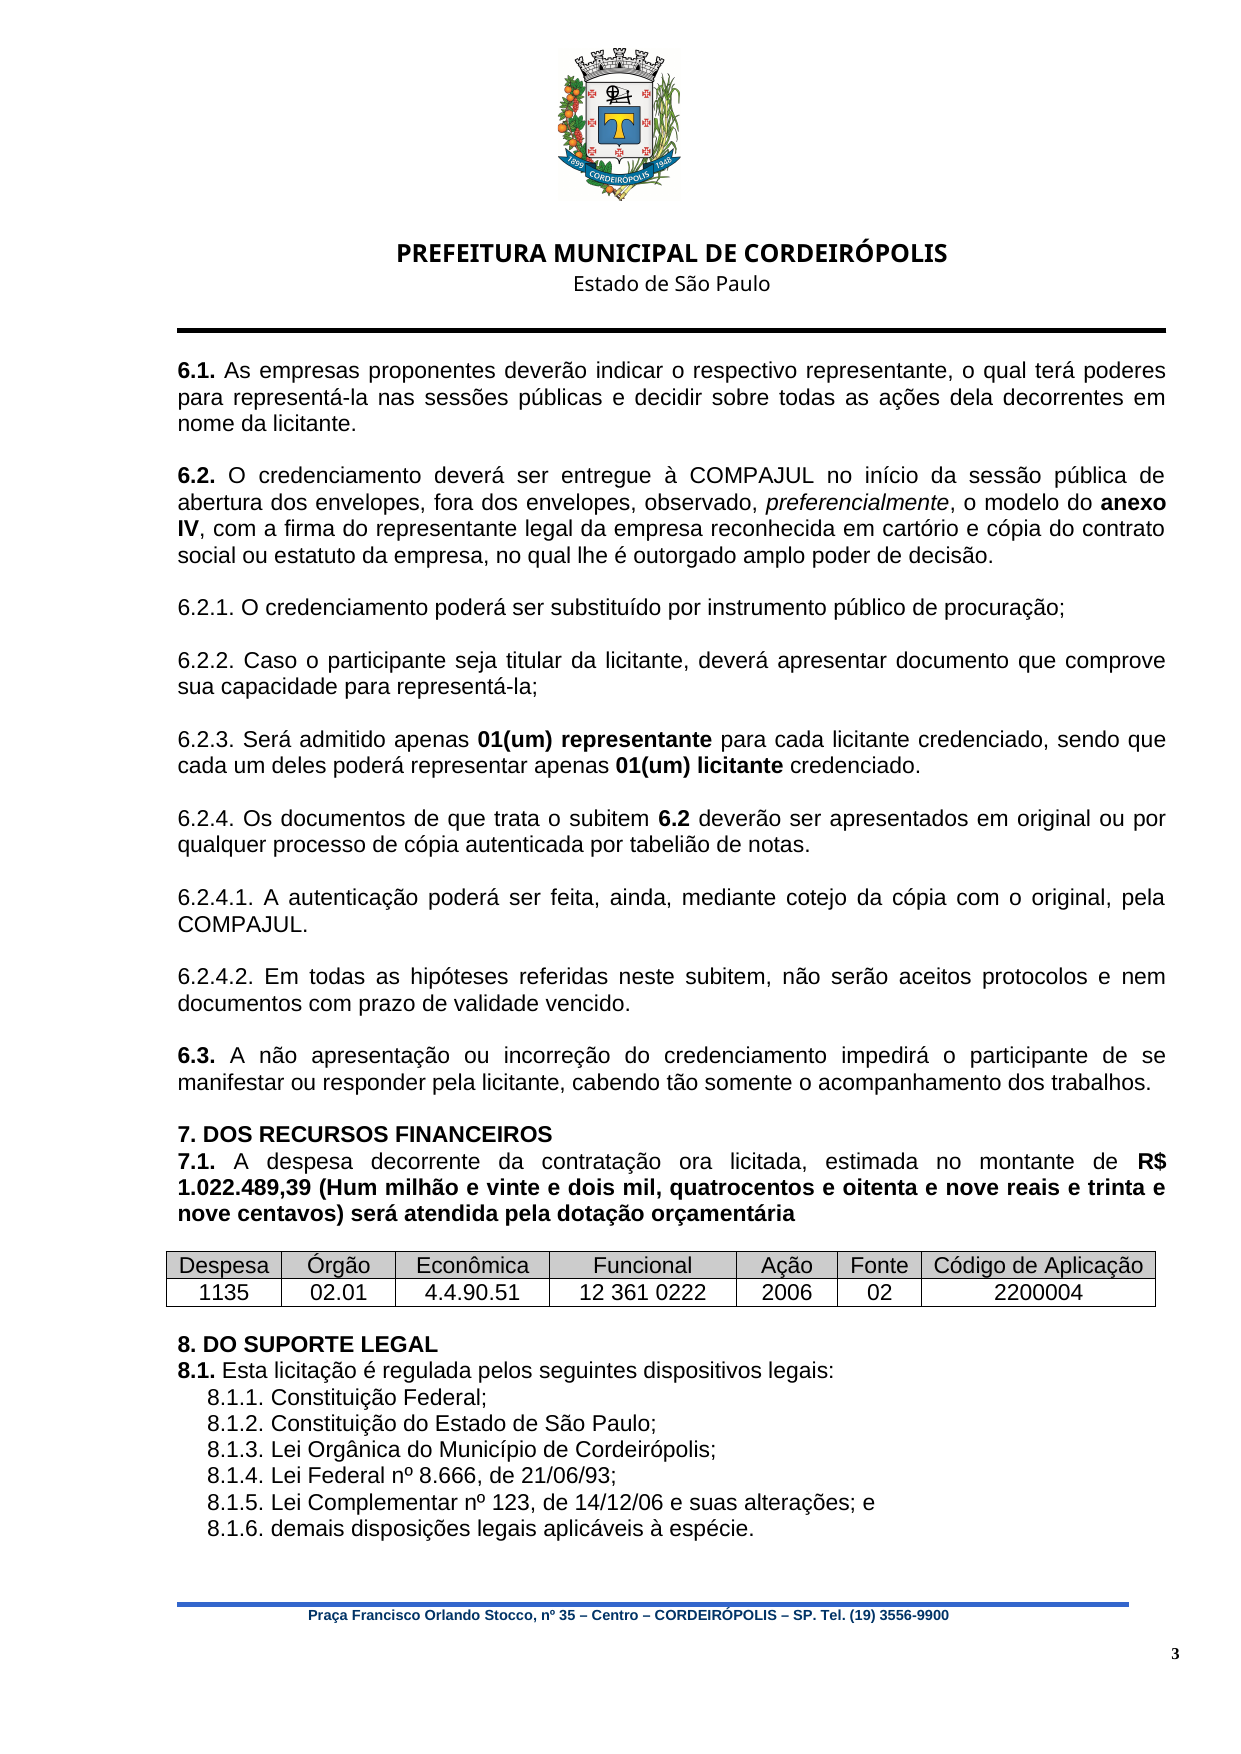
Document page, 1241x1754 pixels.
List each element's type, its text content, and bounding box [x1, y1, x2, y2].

table_header Órgão [282, 1252, 395, 1278]
text 8.1. Esta licitação é regulada pelos seguintes dispositivos legais: [177, 1357, 1166, 1383]
table_header Ação [737, 1252, 837, 1278]
text 8.1.5. Lei Complementar nº 123, de 14/12/06 e suas alterações; e [207, 1489, 1166, 1515]
text 8.1.4. Lei Federal nº 8.666, de 21/06/93; [207, 1462, 1166, 1489]
text 6.2.2. Caso o participante seja titular da licitante, deverá apresentar documento que comprove sua capacidade para representá-la; [177, 647, 1166, 700]
text 6.3. A não apresentação ou incorreção do credenciamento impedirá o participante de se manifestar ou responder pela licitante, cabendo tão somente o acompanhamento dos trabalhos. [177, 1042, 1166, 1095]
text 6.2.4.2. Em todas as hipóteses referidas neste subitem, não serão aceitos protocolos e nem documentos com prazo de validade vencido. [177, 963, 1166, 1016]
table_header Econômica [396, 1252, 549, 1278]
table_cell 02.01 [282, 1279, 395, 1306]
table_cell 12 361 0222 [550, 1279, 736, 1306]
text 8. DO SUPORTE LEGAL [177, 1331, 1166, 1357]
table_cell 2006 [737, 1279, 837, 1306]
text 6.2. O credenciamento deverá ser entregue à COMPAJUL no início da sessão pública de abertura dos envelopes, fora dos envelopes, observado, preferencialmente, o modelo do anexo IV, com a firma do representante legal da empresa reconhecida em cartório e cópia do contrato social ou estatuto da empresa, no qual lhe é outorgado amplo poder de decisão. [177, 462, 1166, 568]
table_header Despesa [167, 1252, 281, 1278]
text 8.1.6. demais disposições legais aplicáveis à espécie. [207, 1515, 1166, 1542]
text 6.2.3. Será admitido apenas 01(um) representante para cada licitante credenciado, sendo que cada um deles poderá representar apenas 01(um) licitante credenciado. [177, 726, 1166, 779]
text 7.1. A despesa decorrente da contratação ora licitada, estimada no montante de R$ 1.022.489,39 (Hum milhão e vinte e dois mil, quatrocentos e oitenta e nove reais e trinta e nove centavos) será atendida pela dotação orçamentária [177, 1148, 1166, 1227]
text 6.2.4. Os documentos de que trata o subitem 6.2 deverão ser apresentados em original ou por qualquer processo de cópia autenticada por tabelião de notas. [177, 805, 1166, 858]
text 6.1. As empresas proponentes deverão indicar o respectivo representante, o qual terá poderes para representá-la nas sessões públicas e decidir sobre todas as ações dela decorrentes em nome da licitante. [177, 357, 1166, 436]
table_cell 02 [838, 1279, 921, 1306]
table_cell 4.4.90.51 [396, 1279, 549, 1306]
table_cell 2200004 [922, 1279, 1155, 1306]
text 8.1.2. Constituição do Estado de São Paulo; [207, 1410, 1166, 1436]
text 6.2.1. O credenciamento poderá ser substituído por instrumento público de procuração; [177, 594, 1166, 621]
text 8.1.3. Lei Orgânica do Município de Cordeirópolis; [207, 1436, 1166, 1462]
text 6.2.4.1. A autenticação poderá ser feita, ainda, mediante cotejo da cópia com o original, pela COMPAJUL. [177, 884, 1166, 937]
picture [557, 48, 681, 201]
table_header Funcional [550, 1252, 736, 1278]
text 8.1.1. Constituição Federal; [207, 1383, 1166, 1410]
table_header Código de Aplicação [922, 1252, 1155, 1278]
text 7. DOS RECURSOS FINANCEIROS [177, 1121, 1166, 1148]
table_header Fonte [838, 1252, 921, 1278]
table_cell 1135 [167, 1279, 281, 1306]
